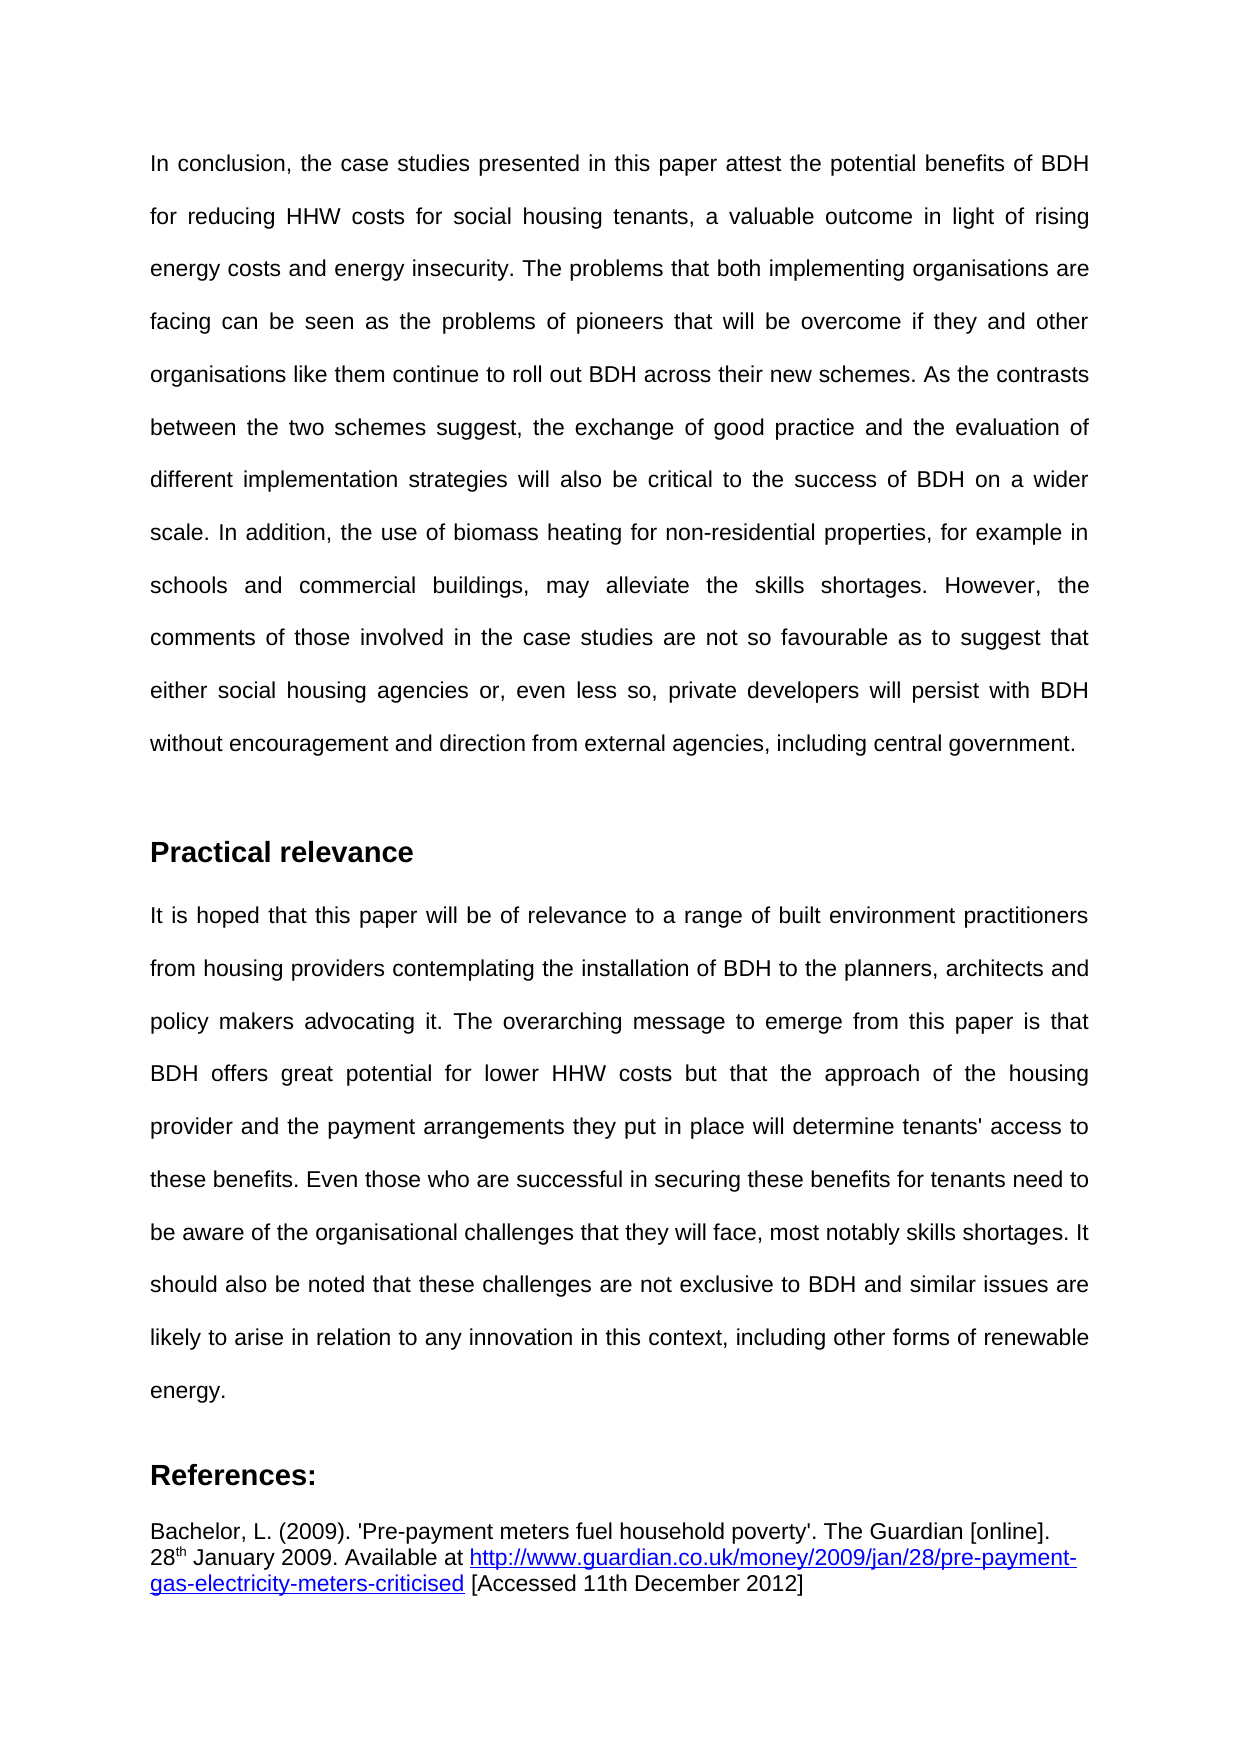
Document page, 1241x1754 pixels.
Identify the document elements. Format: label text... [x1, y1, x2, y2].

text References: [150, 1458, 1090, 1491]
text Bachelor, L. (2009). 'Pre-payment meters fuel household poverty'. The Guardian [online]. 28th January 2009. Available at http://www.guardian.co.uk/money/2009/jan/28/pre-payment-gas-electricity-meters-criticised [Accessed 11th December 2012] [150, 1518, 1090, 1597]
text In conclusion, the case studies presented in this paper attest the potential benefits of BDH for reducing HHW costs for social housing tenants, a valuable outcome in light of rising energy costs and energy insecurity. The problems that both implementing organisations are facing can be seen as the problems of pioneers that will be overcome if they and other organisations like them continue to roll out BDH across their new schemes. As the contrasts between the two schemes suggest, the exchange of good practice and the evaluation of different implementation strategies will also be critical to the success of BDH on a wider scale. In addition, the use of biomass heating for non-residential properties, for example in schools and commercial buildings, may alleviate the skills shortages. However, the comments of those involved in the case studies are not so favourable as to suggest that either social housing agencies or, even less so, private developers will persist with BDH without encouragement and direction from external agencies, including central government. [150, 150, 1090, 756]
text It is hoped that this paper will be of relevance to a range of built environment practitioners from housing providers contemplating the installation of BDH to the planners, architects and policy makers advocating it. The overarching message to emerge from this paper is that BDH offers great potential for lower HHW costs but that the approach of the housing provider and the payment arrangements they put in place will determine tenants' access to these benefits. Even those who are successful in securing these benefits for tenants need to be aware of the organisational challenges that they will face, most notably skills shortages. It should also be noted that these challenges are not exclusive to BDH and similar issues are likely to arise in relation to any innovation in this context, including other forms of renewable energy. [150, 902, 1090, 1403]
text Practical relevance [150, 835, 1090, 869]
